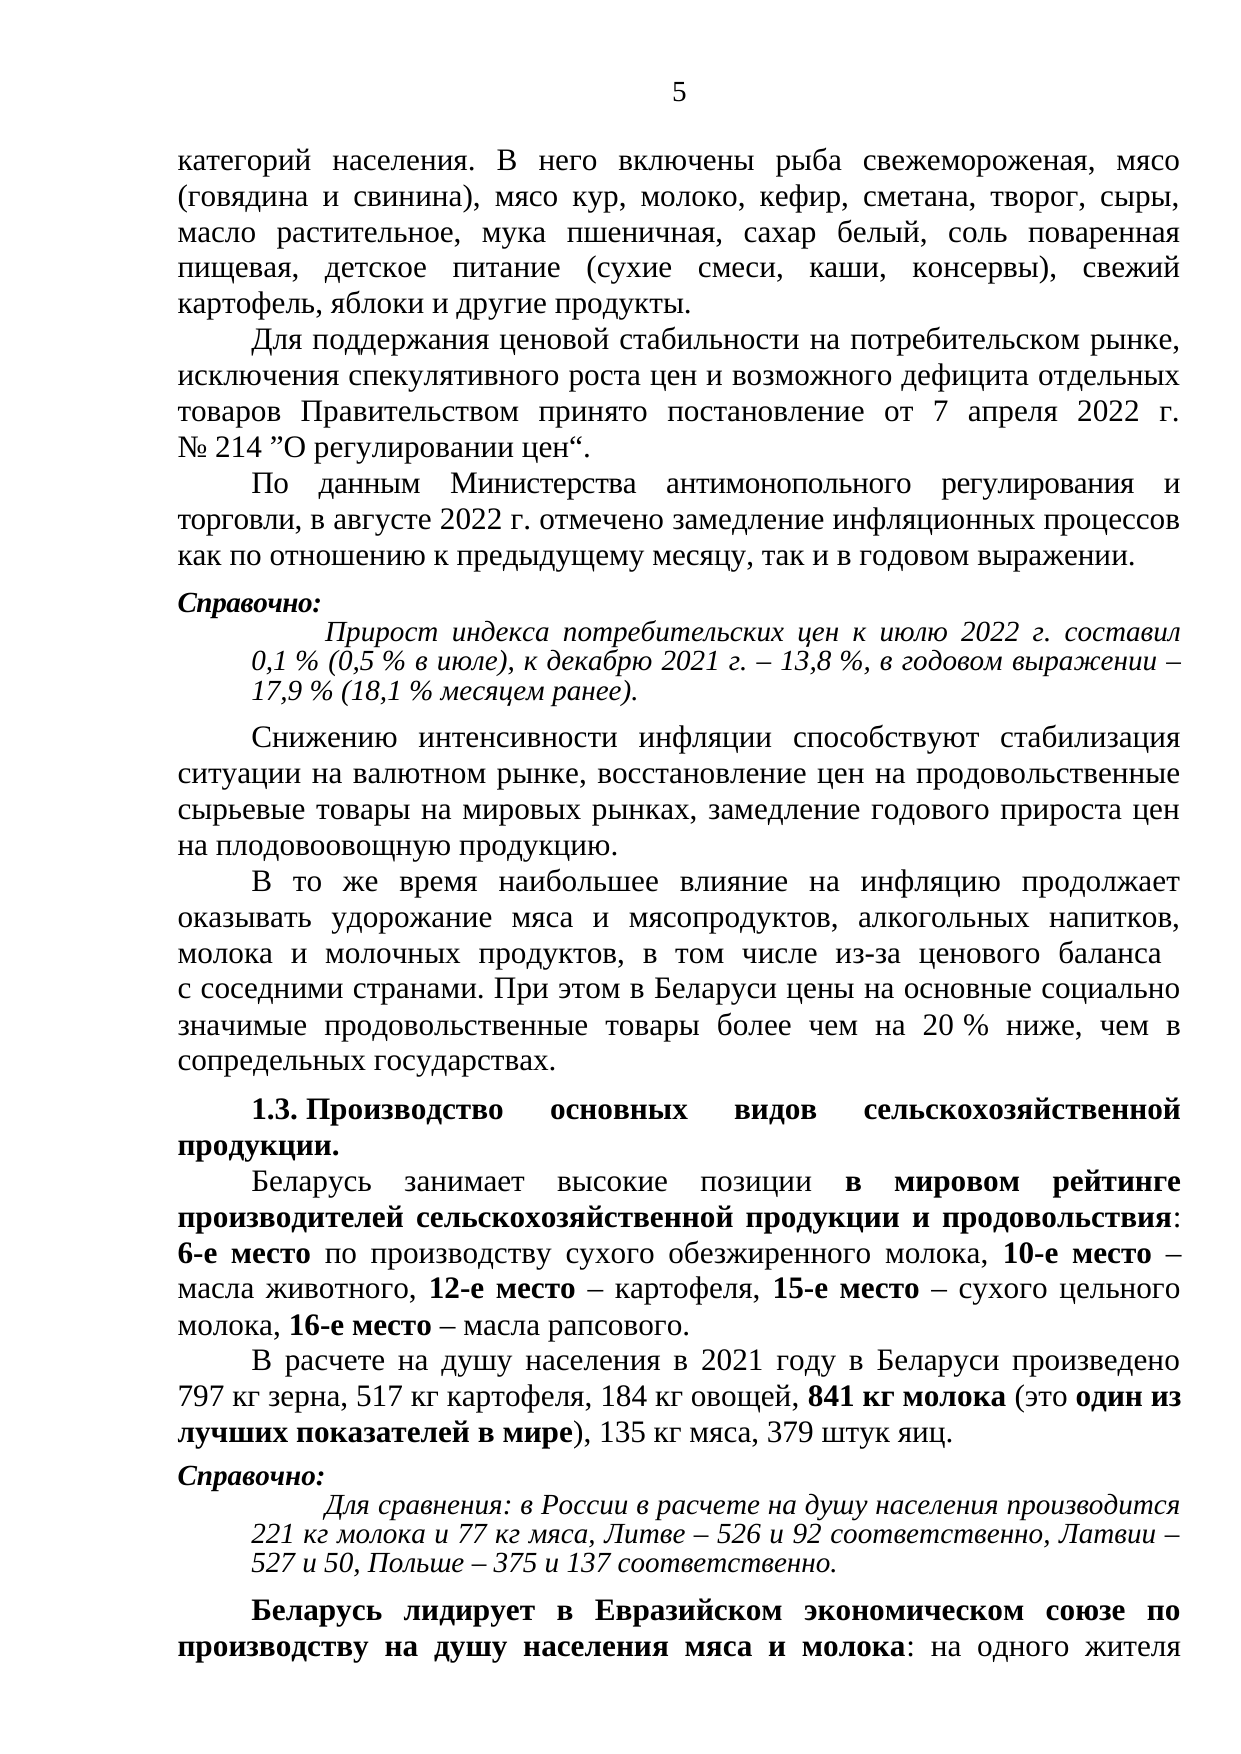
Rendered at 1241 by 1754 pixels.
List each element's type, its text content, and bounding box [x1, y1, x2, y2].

text Для сравнения: в России в расчете на душу населения производится 221 кг молока и 77 кг мяса, Литве – 526 и 92 соответственно, Латвии – 527 и 50, Польше – 375 и 137 соответственно. [251, 1491, 1181, 1579]
text По данным Министерства антимонопольного регулирования и торговли, в августе 2022 г. отмечено замедление инфляционных процессов как по отношению к предыдущему месяцу, так и в годовом выражении. [177, 464, 1181, 572]
text Снижению интенсивности инфляции способствуют стабилизация ситуации на валютном рынке, восстановление цен на продовольственные сырьевые товары на мировых рынках, замедление годового прироста цен на плодовоовощную продукцию. [177, 718, 1181, 862]
text В расчете на душу населения в 2021 году в Беларуси произведено 797 кг зерна, 517 кг картофеля, 184 кг овощей, 841 кг молока (это один из лучших показателей в мире), 135 кг мяса, 379 штук яиц. [177, 1342, 1181, 1449]
text 1.3. Производство основных видов сельскохозяйственной продукции. [177, 1090, 1181, 1162]
text Справочно: [177, 585, 1181, 618]
text Беларусь занимает высокие позиции в мировом рейтинге производителей сельскохозяйственной продукции и продовольствия: 6-е место по производству сухого обезжиренного молока, 10-е место – масла животного, 12-е место – картофеля, 15-е место – сухого цельного молока, 16-е место – масла рапсового. [177, 1162, 1181, 1342]
text Для поддержания ценовой стабильности на потребительском рынке, исключения спекулятивного роста цен и возможного дефицита отдельных товаров Правительством принято постановление от 7 апреля 2022 г. № 214 ”О регулировании цен“. [177, 321, 1181, 464]
text В то же время наибольшее влияние на инфляцию продолжает оказывать удорожание мяса и мясопродуктов, алкогольных напитков, молока и молочных продуктов, в том числе из-за ценового баланса с соседними странами. При этом в Беларуси цены на основные социально значимые продовольственные товары более чем на 20 % ниже, чем в сопредельных государствах. [177, 862, 1181, 1078]
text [177, 1591, 1181, 1663]
text Прирост индекса потребительских цен к июлю 2022 г. составил 0,1 % (0,5 % в июле), к декабрю 2021 г. – 13,8 %, в годовом выражении – 17,9 % (18,1 % месяцем ранее). [251, 618, 1181, 706]
text Справочно: [177, 1462, 1181, 1491]
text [177, 141, 1181, 321]
